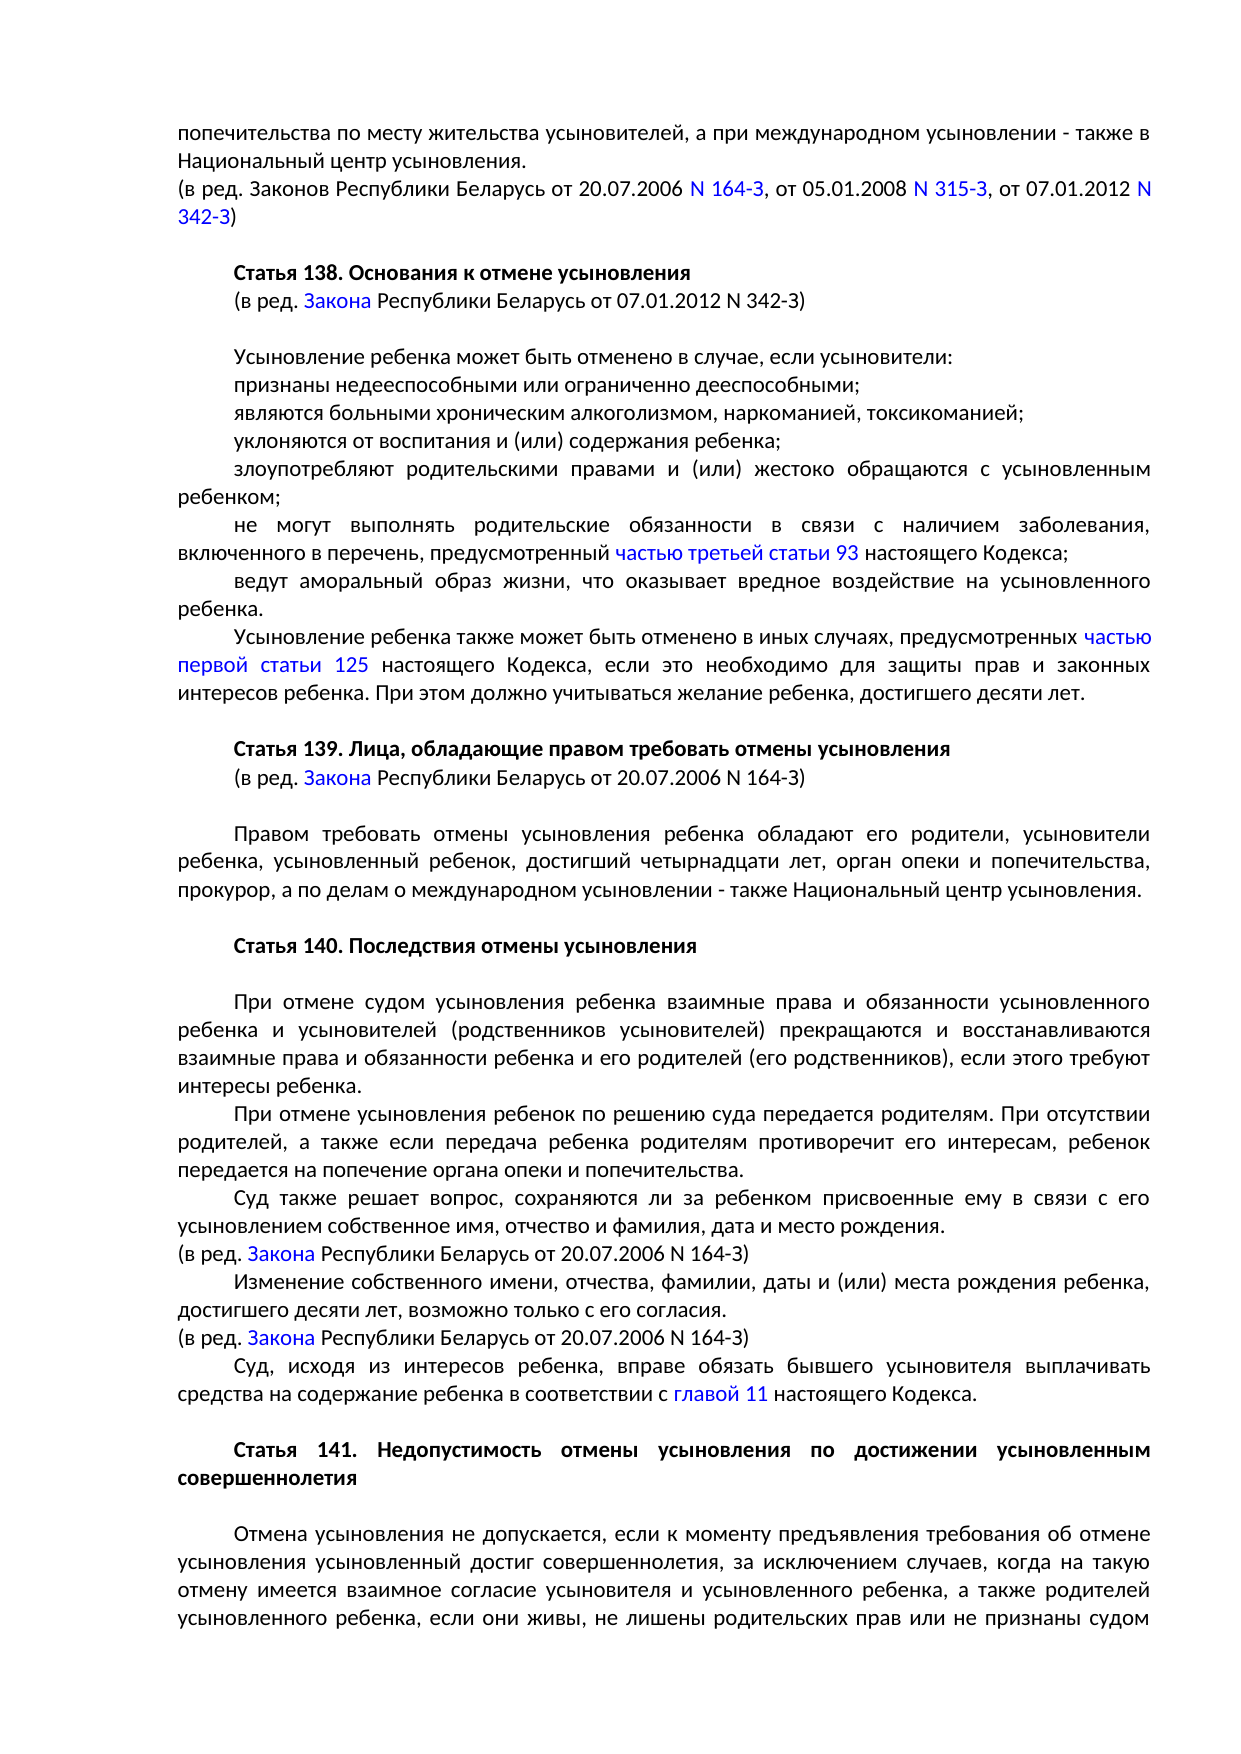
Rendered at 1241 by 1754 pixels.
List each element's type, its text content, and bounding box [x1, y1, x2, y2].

text являются больными хроническим алкоголизмом, наркоманией, токсикоманией; [177, 398, 1152, 426]
text (в ред. Закона Республики Беларусь от 20.07.2006 N 164-З) [177, 1323, 1152, 1351]
text Изменение собственного имени, отчества, фамилии, даты и (или) места рождения ребенка, достигшего десяти лет, возможно только с его согласия. [177, 1267, 1152, 1323]
text (в ред. Закона Республики Беларусь от 07.01.2012 N 342-З) [177, 286, 1152, 314]
text При отмене усыновления ребенок по решению суда передается родителям. При отсутствии родителей, а также если передача ребенка родителям противоречит его интересам, ребенок передается на попечение органа опеки и попечительства. [177, 1099, 1152, 1183]
text (в ред. Закона Республики Беларусь от 20.07.2006 N 164-З) [177, 763, 1152, 791]
text Усыновление ребенка также может быть отменено в иных случаях, предусмотренных частью первой статьи 125 настоящего Кодекса, если это необходимо для защиты прав и законных интересов ребенка. При этом должно учитываться желание ребенка, достигшего десяти лет. [177, 622, 1152, 707]
text Правом требовать отмены усыновления ребенка обладают его родители, усыновители ребенка, усыновленный ребенок, достигший четырнадцати лет, орган опеки и попечительства, прокурор, а по делам о международном усыновлении - также Национальный центр усыновления. [177, 819, 1152, 903]
text (в ред. Законов Республики Беларусь от 20.07.2006 N 164-З, от 05.01.2008 N 315-З, от 07.01.2012 N 342-З) [177, 174, 1152, 230]
text признаны недееспособными или ограниченно дееспособными; [177, 370, 1152, 398]
text уклоняются от воспитания и (или) содержания ребенка; [177, 426, 1152, 454]
text Усыновление ребенка может быть отменено в случае, если усыновители: [177, 342, 1152, 370]
text Суд, исходя из интересов ребенка, вправе обязать бывшего усыновителя выплачивать средства на содержание ребенка в соответствии с главой 11 настоящего Кодекса. [177, 1351, 1152, 1407]
text Статья 139. Лица, обладающие правом требовать отмены усыновления [177, 734, 1152, 763]
text Статья 141. Недопустимость отмены усыновления по достижении усыновленным совершеннолетия [177, 1435, 1152, 1491]
text ведут аморальный образ жизни, что оказывает вредное воздействие на усыновленного ребенка. [177, 566, 1152, 622]
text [177, 118, 1152, 174]
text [177, 1519, 1152, 1631]
text При отмене судом усыновления ребенка взаимные права и обязанности усыновленного ребенка и усыновителей (родственников усыновителей) прекращаются и восстанавливаются взаимные права и обязанности ребенка и его родителей (его родственников), если этого требуют интересы ребенка. [177, 987, 1152, 1099]
text Статья 140. Последствия отмены усыновления [177, 931, 1152, 959]
text (в ред. Закона Республики Беларусь от 20.07.2006 N 164-З) [177, 1239, 1152, 1267]
text злоупотребляют родительскими правами и (или) жестоко обращаются с усыновленным ребенком; [177, 454, 1152, 510]
text Суд также решает вопрос, сохраняются ли за ребенком присвоенные ему в связи с его усыновлением собственное имя, отчество и фамилия, дата и место рождения. [177, 1183, 1152, 1239]
text не могут выполнять родительские обязанности в связи с наличием заболевания, включенного в перечень, предусмотренный частью третьей статьи 93 настоящего Кодекса; [177, 510, 1152, 566]
text Статья 138. Основания к отмене усыновления [177, 258, 1152, 286]
